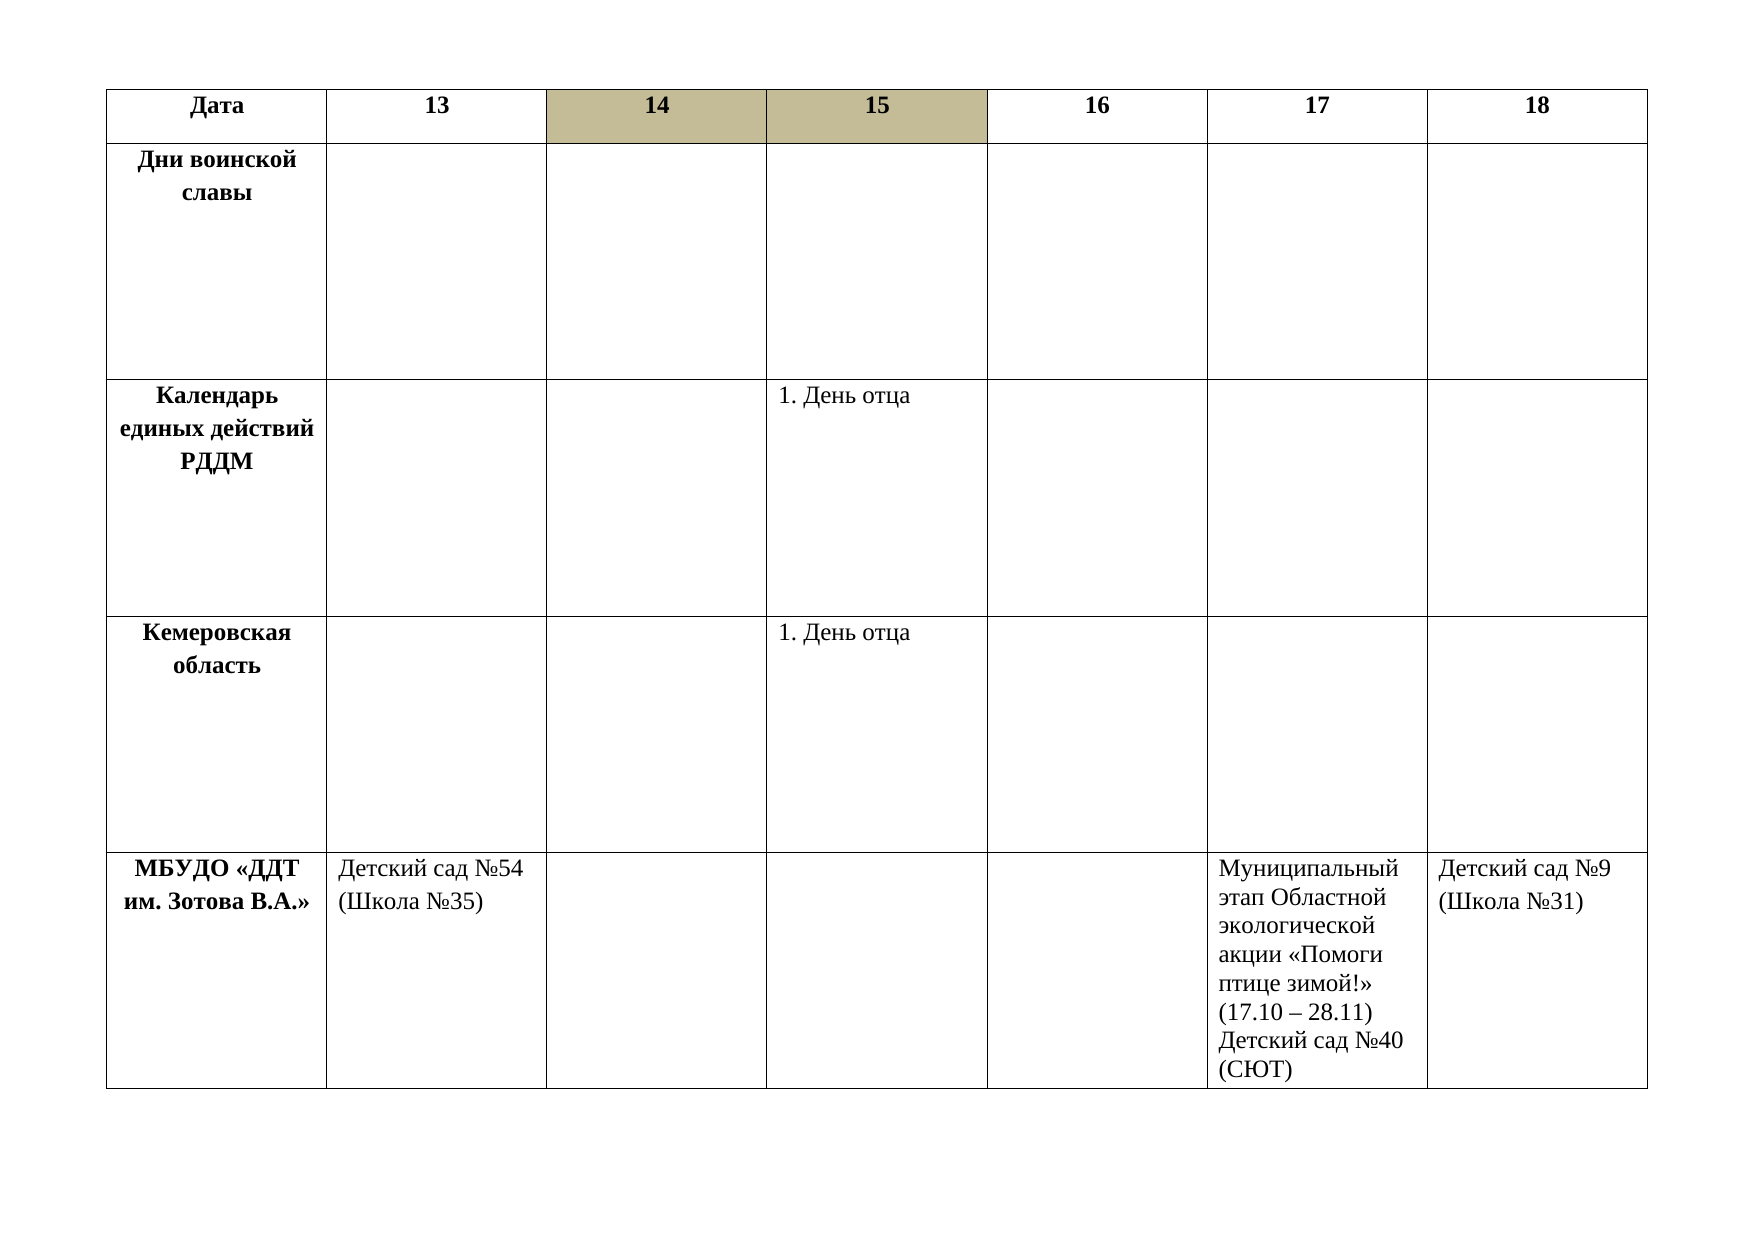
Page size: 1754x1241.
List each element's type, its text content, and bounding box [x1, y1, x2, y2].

table_cell [988, 617, 1207, 852]
table_cell Детский сад №54 (Школа №35) [327, 853, 546, 1088]
table_header 15 [767, 90, 987, 143]
table_cell [1428, 617, 1647, 852]
table_cell Календарь единых действий РДДМ [107, 380, 326, 616]
table_cell [547, 380, 766, 616]
table_cell [547, 853, 766, 1088]
table_cell 1. День отца [767, 380, 987, 616]
table_header 13 [327, 90, 546, 143]
table_cell [327, 380, 546, 616]
table_cell 1. День отца [767, 617, 987, 852]
table_cell Кемеровская область [107, 617, 326, 852]
table_cell [1208, 380, 1427, 616]
table_cell [547, 617, 766, 852]
table_cell [327, 617, 546, 852]
table_cell Дни воинской славы [107, 144, 326, 379]
table_cell [988, 144, 1207, 379]
table_cell [547, 144, 766, 379]
table_header 14 [547, 90, 766, 143]
table_cell [767, 144, 987, 379]
table_cell [1208, 144, 1427, 379]
table_header Дата [107, 90, 326, 143]
table_cell [767, 853, 987, 1088]
table_header 16 [988, 90, 1207, 143]
table_cell [1208, 617, 1427, 852]
table_cell Муниципальный этап Областной экологической акции «Помоги птице зимой!» (17.10 – 28.11) Детский сад №40 (СЮТ) [1208, 853, 1427, 1088]
table_cell [988, 853, 1207, 1088]
table_cell [327, 144, 546, 379]
table_header 18 [1428, 90, 1647, 143]
table_cell Детский сад №9 (Школа №31) [1428, 853, 1647, 1088]
table_cell МБУДО «ДДТ им. Зотова В.А.» [107, 853, 326, 1088]
table_cell [1428, 144, 1647, 379]
table_cell [1428, 380, 1647, 616]
table_header 17 [1208, 90, 1427, 143]
table_cell [988, 380, 1207, 616]
